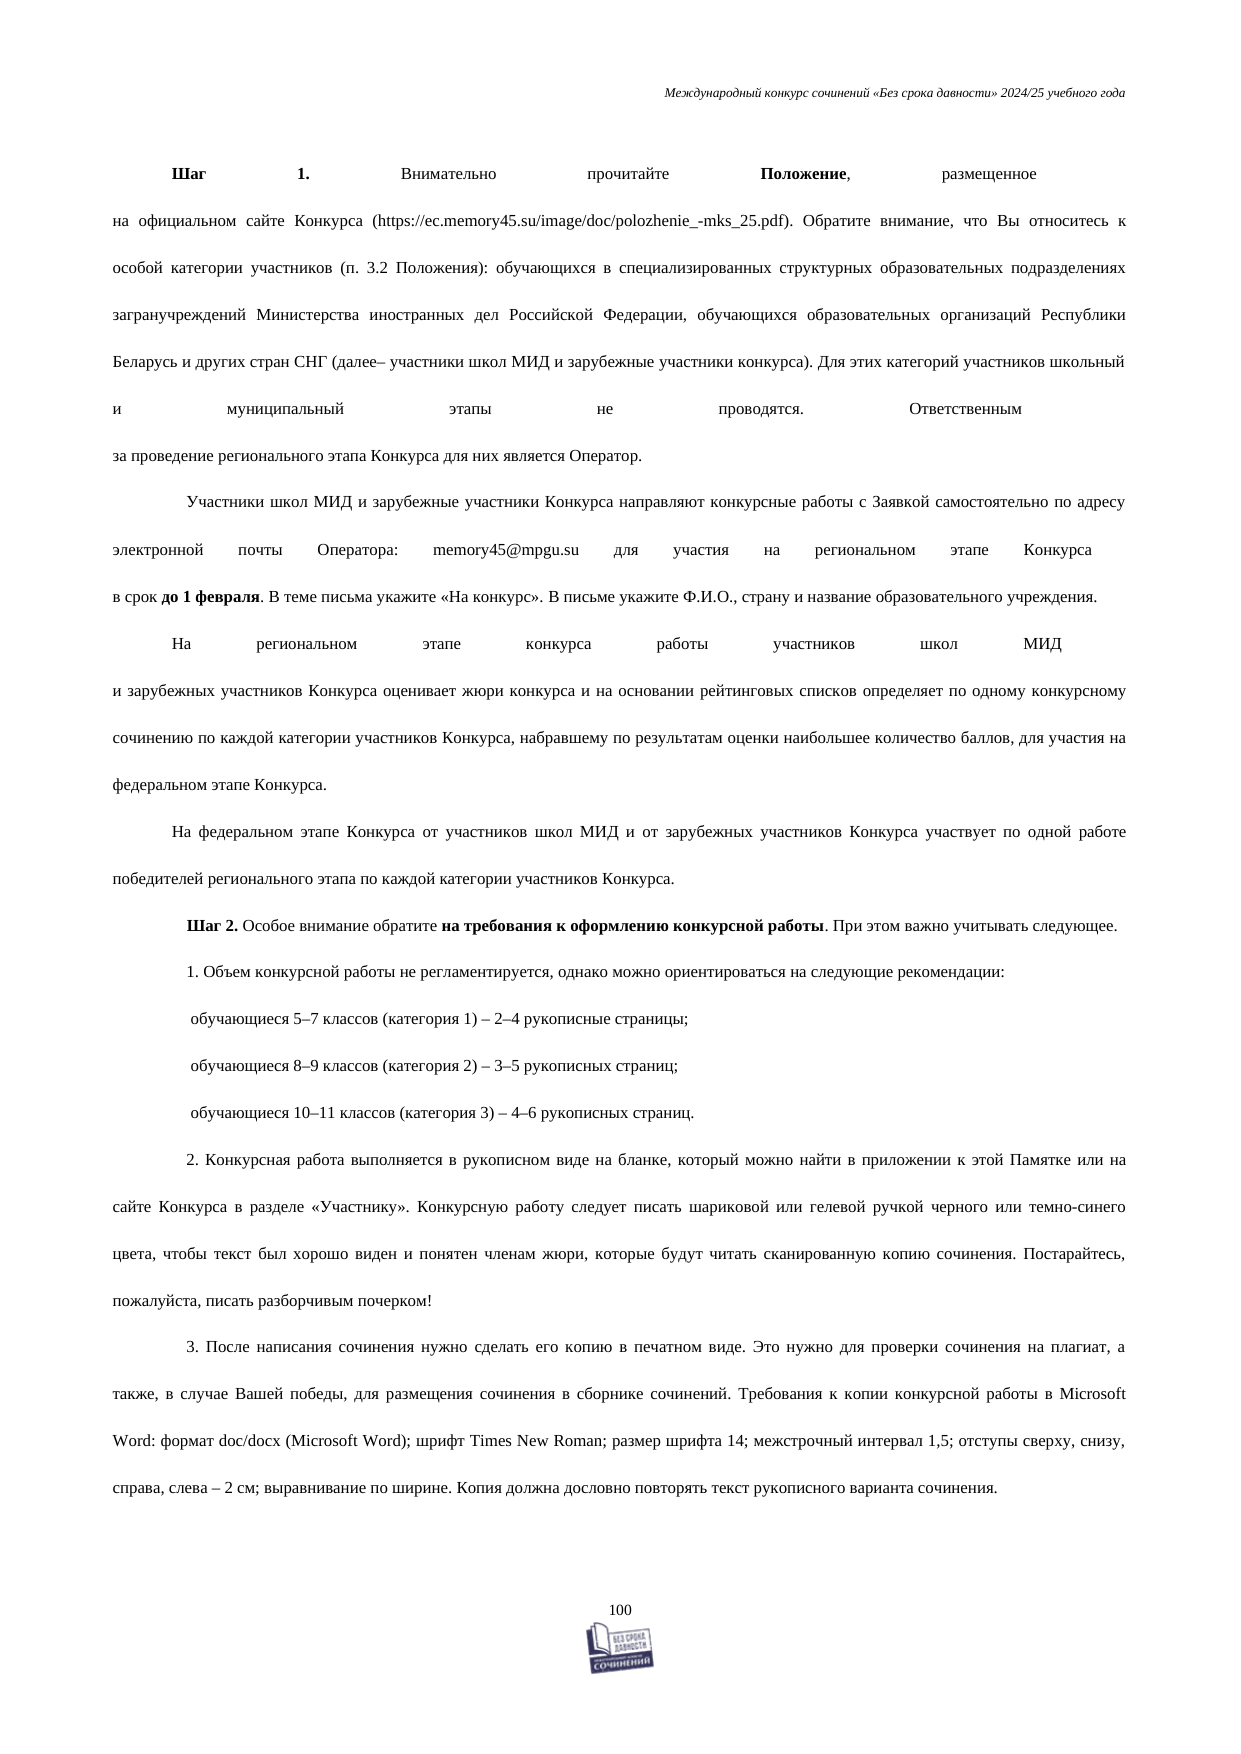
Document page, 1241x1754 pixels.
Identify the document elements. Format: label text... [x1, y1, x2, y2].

text обучающиеся 5–7 классов (категория 1) ‒ 2–4 рукописные страницы; [112, 995, 1128, 1028]
text На региональном этапе конкурса работы участников школ МИД и зарубежных участников Конкурса оценивает жюри конкурса и на основании рейтинговых списков определяет по одному конкурсному сочинению по каждой категории участников Конкурса, набравшему по результатам оценки наибольшее количество баллов, для участия на федеральном этапе Конкурса. [112, 620, 1128, 794]
text 2. Конкурсная работа выполняется в рукописном виде на бланке, который можно найти в приложении к этой Памятке или на сайте Конкурса в разделе «Участнику». Конкурсную работу следует писать шариковой или гелевой ручкой черного или темно-синего цвета, чтобы текст был хорошо виден и понятен членам жюри, которые будут читать сканированную копию сочинения. Постарайтесь, пожалуйста, писать разборчивым почерком! [112, 1136, 1128, 1310]
text На федеральном этапе Конкурса от участников школ МИД и от зарубежных участников Конкурса участвует по одной работе победителей регионального этапа по каждой категории участников Конкурса. [112, 807, 1128, 888]
text 1. Объем конкурсной работы не регламентируется, однако можно ориентироваться на следующие рекомендации: [112, 948, 1128, 982]
picture [572, 1619, 668, 1681]
text обучающиеся 10–11 классов (категория 3) ‒ 4–6 рукописных страниц. [112, 1089, 1128, 1122]
text обучающиеся 8–9 классов (категория 2) ‒ 3–5 рукописных страниц; [112, 1042, 1128, 1075]
text Участники школ МИД и зарубежные участники Конкурса направляют конкурсные работы с Заявкой самостоятельно по адресу электронной почты Оператора: memory45@mpgu.su для участия на региональном этапе Конкурса в срок до 1 февраля. В теме письма укажите «На конкурс». В письме укажите Ф.И.О., страну и название образовательного учреждения. [112, 478, 1128, 607]
text Шаг 2. Особое внимание обратите на требования к оформлению конкурсной работы. При этом важно учитывать следующее. [112, 901, 1128, 935]
text Шаг 1. Внимательно прочитайте Положение, размещенное на официальном сайте Конкурса (https://ec.memory45.su/image/doc/polozhenie_-mks_25.pdf). Обратите внимание, что Вы относитесь к особой категории участников (п. 3.2 Положения): обучающихся в специализированных структурных образовательных подразделениях загранучреждений Министерства иностранных дел Российской Федерации, обучающихся образовательных организаций Республики Беларусь и других стран СНГ (далее– участники школ МИД и зарубежные участники конкурса). Для этих категорий участников школьный и муниципальный этапы не проводятся. Ответственным за проведение регионального этапа Конкурса для них является Оператор. [112, 150, 1128, 465]
text 3. После написания сочинения нужно сделать его копию в печатном виде. Это нужно для проверки сочинения на плагиат, а также, в случае Вашей победы, для размещения сочинения в сборнике сочинений. Требования к копии конкурсной работы в Microsoft Word: формат doc/docx (Microsoft Word); шрифт Times New Roman; размер шрифта 14; межстрочный интервал 1,5; отступы сверху, снизу, справа, слева – 2 см; выравнивание по ширине. Копия должна дословно повторять текст рукописного варианта сочинения. [112, 1323, 1128, 1497]
